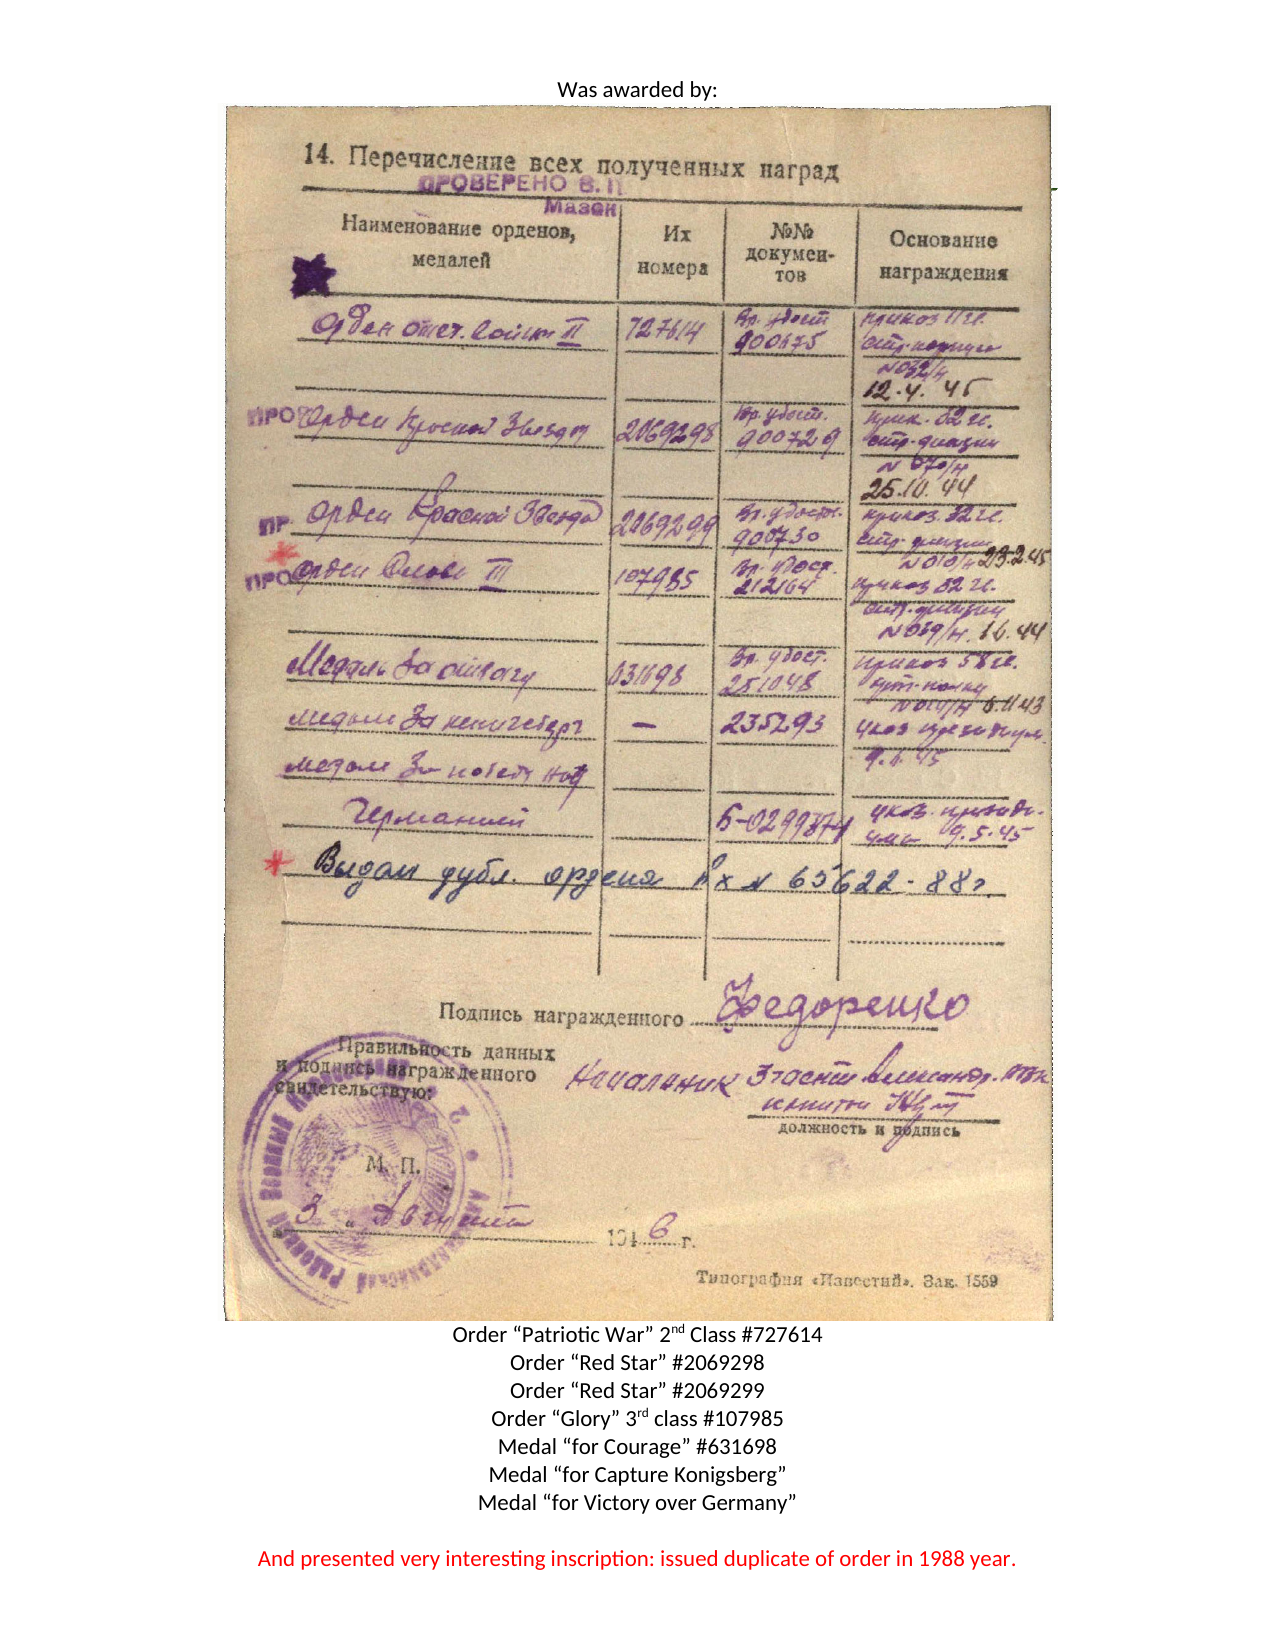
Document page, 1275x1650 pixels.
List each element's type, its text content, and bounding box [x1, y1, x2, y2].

text Medal “for Courage” #631698 [75, 1432, 1200, 1460]
text Medal “for Victory over Germany” [75, 1488, 1200, 1516]
text Was awarded by: [75, 75, 1200, 103]
text And presented very interesting inscription: issued duplicate of order in 1988 year. [75, 1544, 1200, 1572]
text Medal “for Capture Konigsberg” [75, 1460, 1200, 1488]
text Order “Red Star” #2069298 [75, 1348, 1200, 1376]
text Order “Red Star” #2069299 [75, 1376, 1200, 1404]
text Order “Patriotic War” 2nd Class #727614 [75, 1320, 1200, 1348]
picture [217, 103, 1058, 1321]
text Order “Glory” 3rd class #107985 [75, 1404, 1200, 1432]
